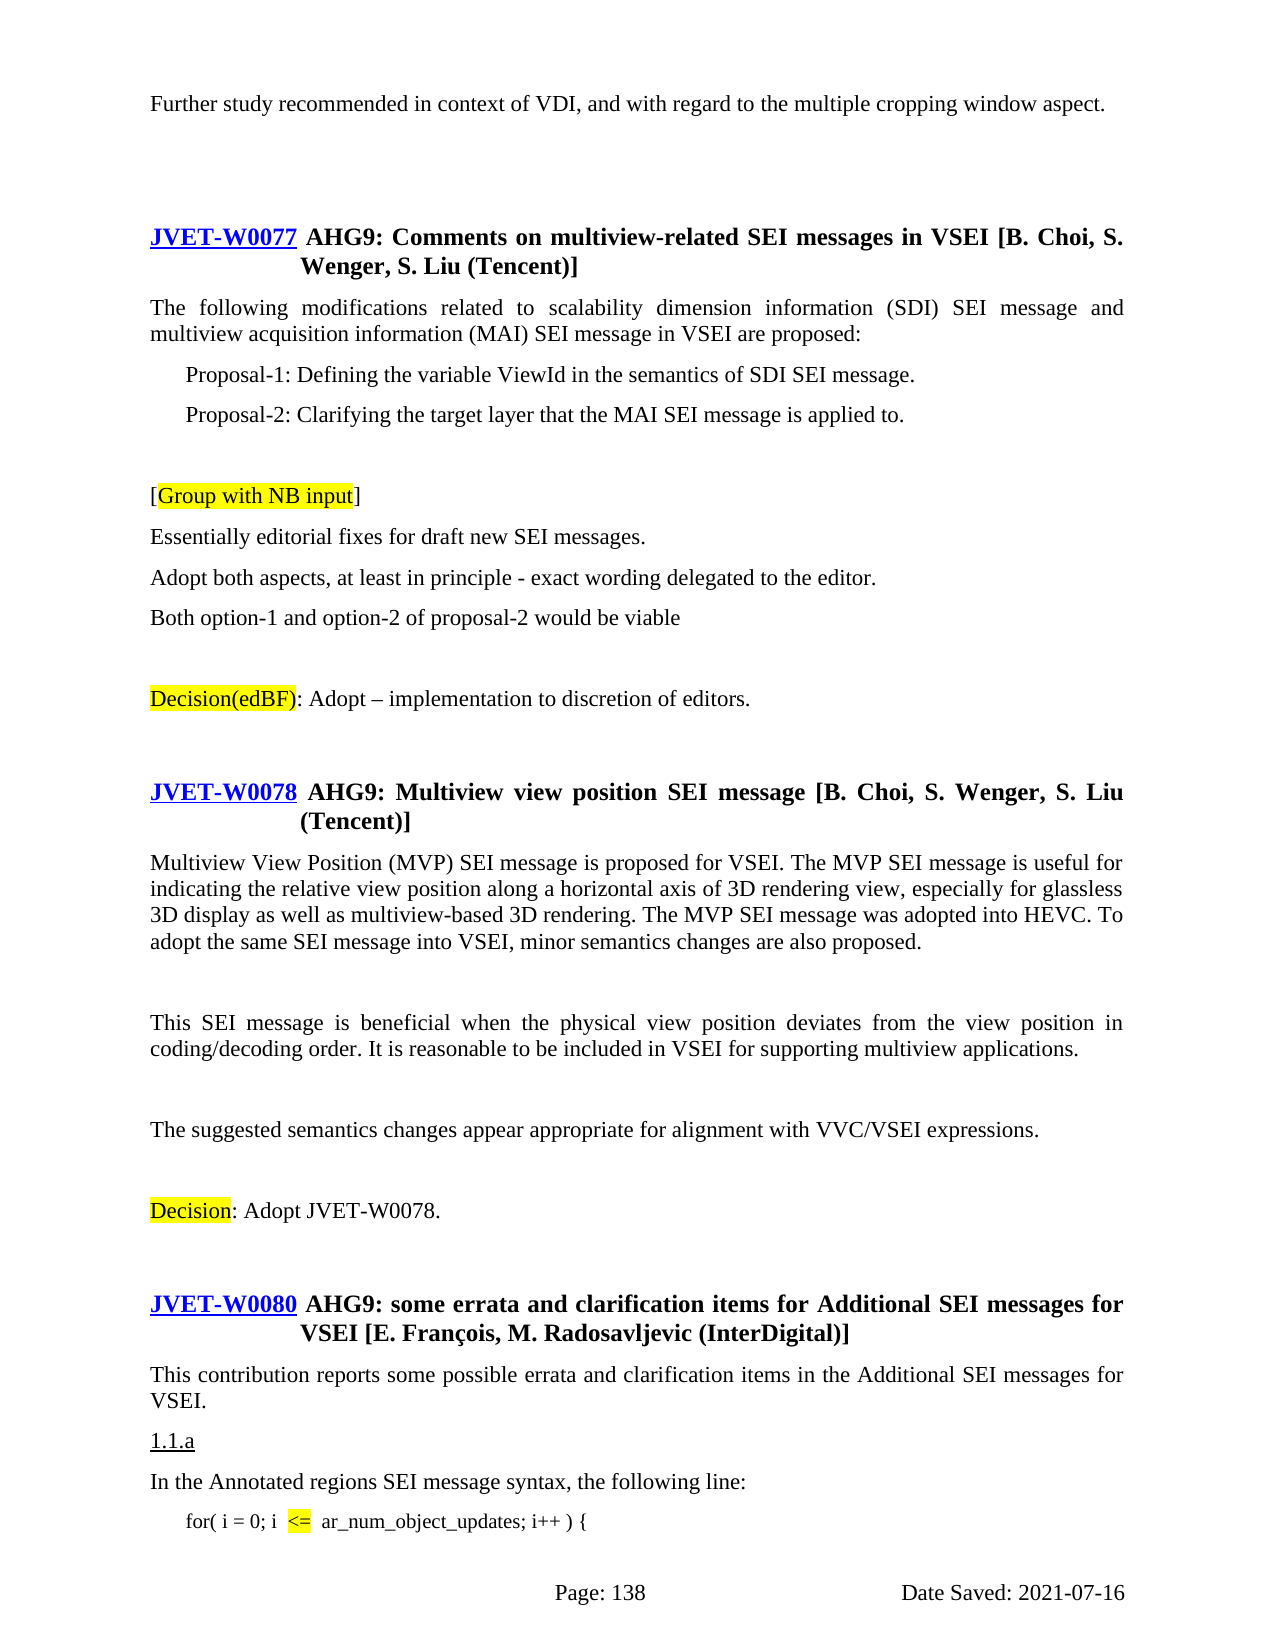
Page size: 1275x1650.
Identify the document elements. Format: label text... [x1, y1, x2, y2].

subtitle JVET-W0080 AHG9: some errata and clarification items for Additional SEI messages for VSEI [E. François, M. Radosavljevic (InterDigital)] [150, 1289, 1125, 1347]
text This contribution reports some possible errata and clarification items in the Additional SEI messages for VSEI. [150, 1361, 1125, 1413]
text [Group with NB input] [150, 482, 1125, 509]
text Decision(edBF): Adopt – implementation to discretion of editors. [296, 685, 1125, 711]
text The suggested semantics changes appear appropriate for alignment with VVC/VSEI expressions. [150, 1116, 1125, 1142]
text In the Annotated regions SEI message syntax, the following line: [150, 1468, 1125, 1494]
text Decision: Adopt JVET-W0078. [231, 1197, 1125, 1223]
text Multiview View Position (MVP) SEI message is proposed for VSEI. The MVP SEI message is useful for indicating the relative view position along a horizontal axis of 3D rendering view, especially for glassless 3D display as well as multiview-based 3D rendering. The MVP SEI message was adopted into HEVC. To adopt the same SEI message into VSEI, minor semantics changes are also proposed. [150, 849, 1125, 954]
text for( i = 0; i <= ar_num_object_updates; i++ ) { [150, 1509, 288, 1533]
text Proposal-2: Clarifying the target layer that the MAI SEI message is applied to. [150, 401, 1125, 428]
text 1.1.a [150, 1428, 1125, 1454]
text for( i = 0; i <= ar_num_object_updates; i++ ) { [311, 1509, 1125, 1533]
text Both option-1 and option-2 of proposal-2 would be viable [150, 604, 1125, 630]
text This SEI message is beneficial when the physical view position deviates from the view position in coding/decoding order. It is reasonable to be included in VSEI for supporting multiview applications. [150, 1009, 1125, 1061]
text Adopt both aspects, at least in principle - exact wording delegated to the editor. [150, 563, 1125, 590]
text The following modifications related to scalability dimension information (SDI) SEI message and multiview acquisition information (MAI) SEI message in VSEI are proposed: [150, 294, 1125, 347]
text Further study recommended in context of VDI, and with regard to the multiple cropping window aspect. [150, 90, 1125, 116]
subtitle JVET-W0078 AHG9: Multiview view position SEI message [B. Choi, S. Wenger, S. Liu (Tencent)] [150, 777, 1125, 834]
text Essentially editorial fixes for draft new SEI messages. [150, 523, 1125, 549]
text Proposal-1: Defining the variable ViewId in the semantics of SDI SEI message. [150, 361, 1125, 387]
subtitle JVET-W0077 AHG9: Comments on multiview-related SEI messages in VSEI [B. Choi, S. Wenger, S. Liu (Tencent)] [150, 222, 1125, 280]
